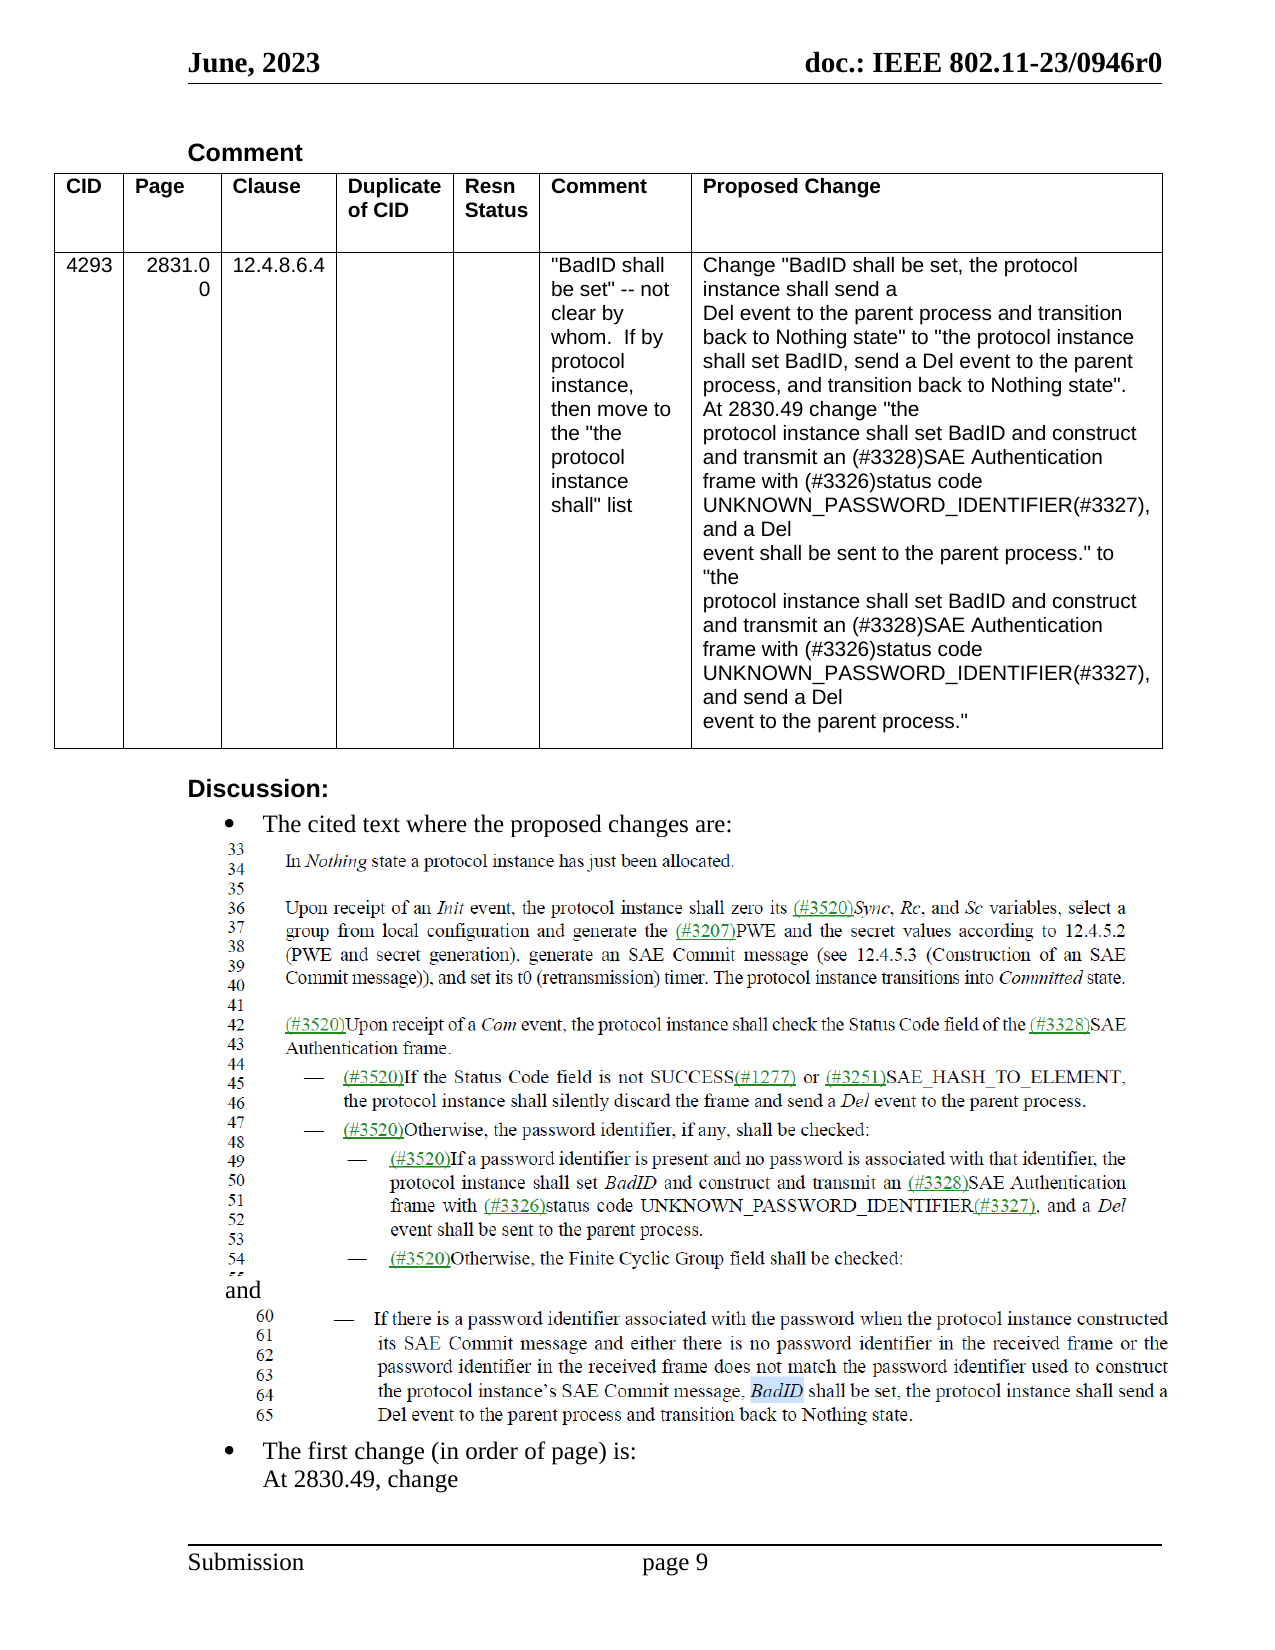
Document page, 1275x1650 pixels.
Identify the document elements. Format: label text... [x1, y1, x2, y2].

list The cited text where the proposed changes are: [225, 809, 1162, 837]
table_header Comment [540, 174, 691, 252]
subtitle Comment [187, 137, 1162, 166]
text and [225, 1276, 1162, 1303]
list At 2830.49, change [262, 1464, 1162, 1493]
table_header Proposed Change [692, 174, 1162, 252]
table_header Clause [222, 174, 336, 252]
table_header Resn Status [454, 174, 539, 252]
table_cell 12.4.8.6.4 [222, 253, 336, 748]
list The first change (in order of page) is: [225, 1436, 1162, 1464]
table_cell 2831.00 [124, 253, 221, 748]
table_cell Change "BadID shall be set, the protocol instance shall send a Del event to the parent process and transition back to Nothing state" to "the protocol instance shall set BadID, send a Del event to the parent process, and transition back to Nothing state". At 2830.49 change "the protocol instance shall set BadID and construct and transmit an (#3328)SAE Authentication frame with (#3326)status code UNKNOWN_PASSWORD_IDENTIFIER(#3327), and a Del event shall be sent to the parent process." to "the protocol instance shall set BadID and construct and transmit an (#3328)SAE Authentication frame with (#3326)status code UNKNOWN_PASSWORD_IDENTIFIER(#3327), and send a Del event to the parent process." [692, 253, 1162, 748]
table_header CID [55, 174, 123, 252]
picture [225, 1303, 1200, 1436]
subtitle Discussion: [187, 774, 1162, 802]
table_cell "BadID shall be set" -- not clear by whom. If by protocol instance, then move to the "the protocol instance shall" list [540, 253, 691, 748]
table_header Page [124, 174, 221, 252]
table_cell [337, 253, 453, 748]
table_header Duplicate of CID [337, 174, 453, 252]
table_cell 4293 [55, 253, 123, 748]
table_cell [454, 253, 539, 748]
picture [225, 837, 1200, 1276]
